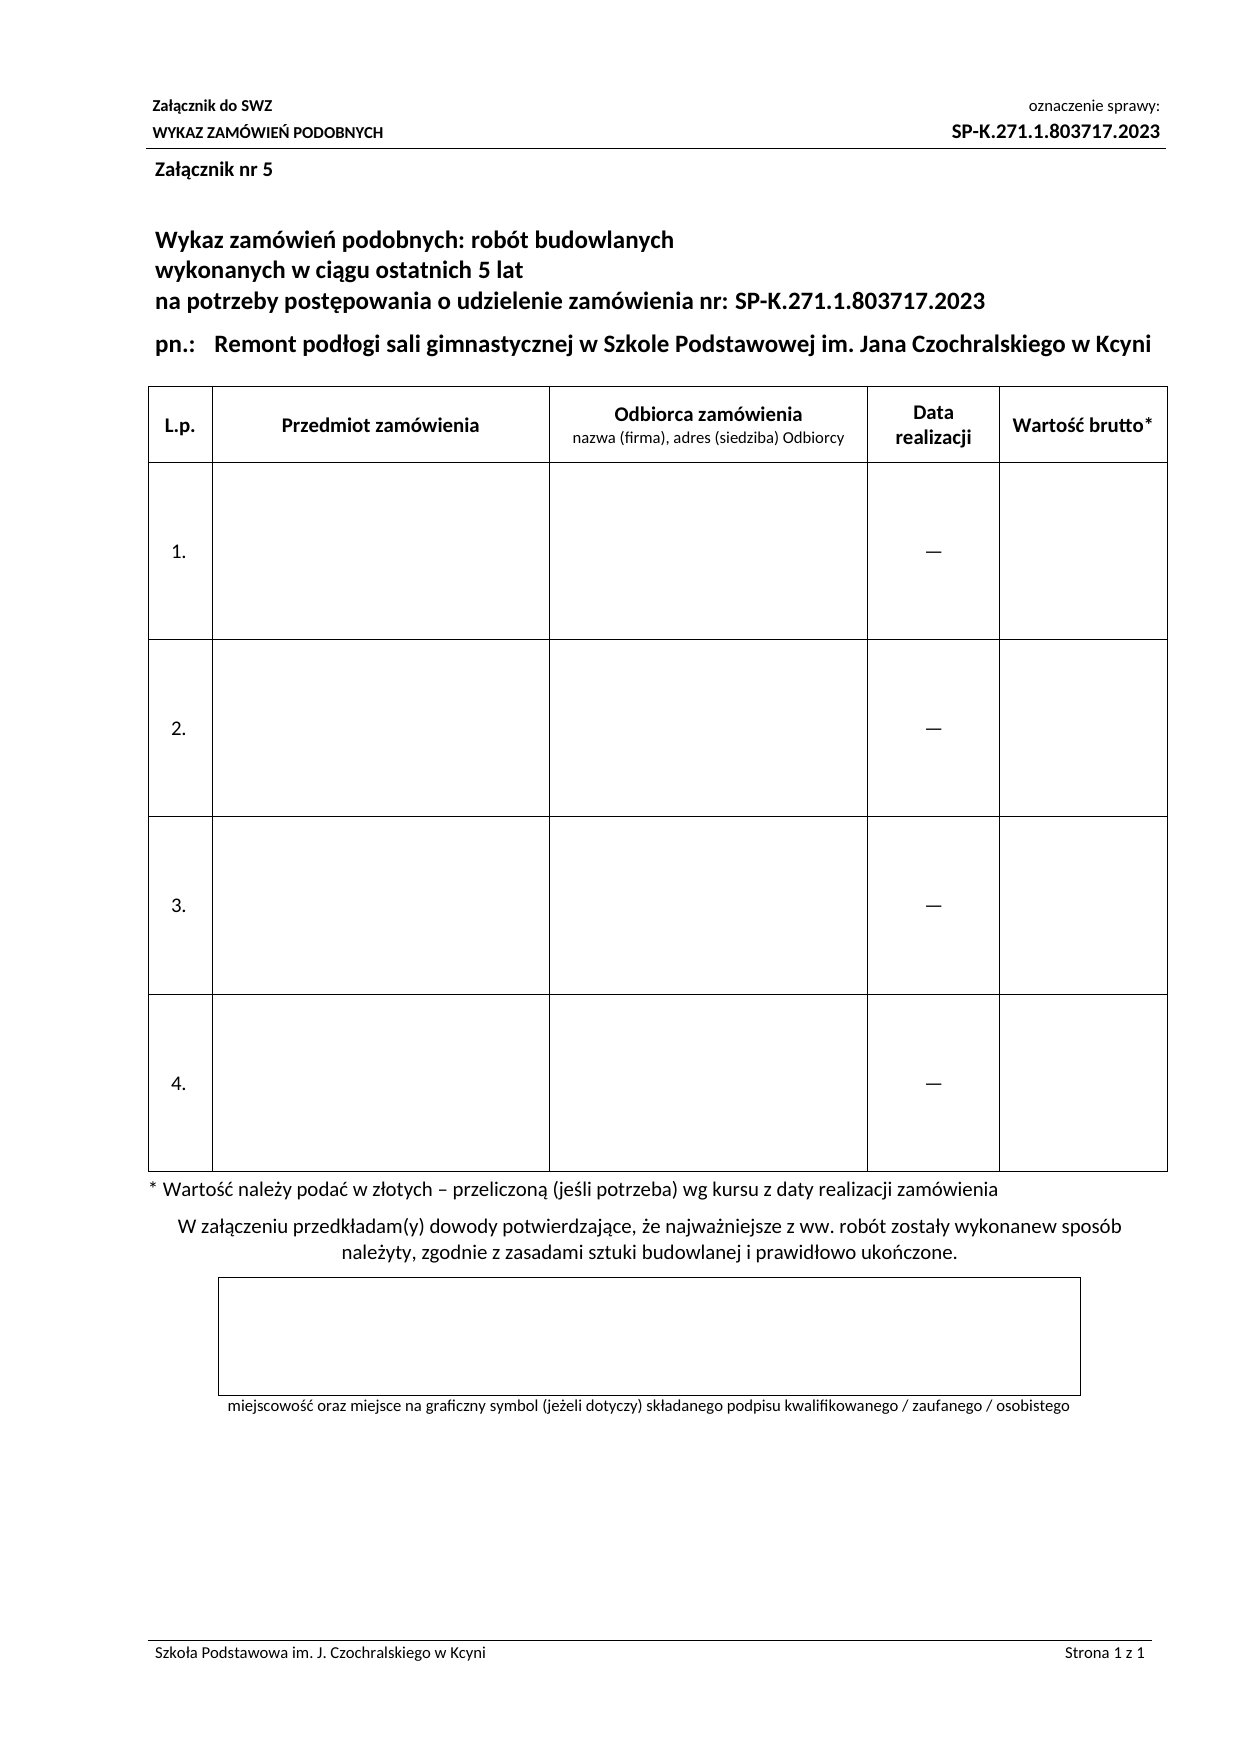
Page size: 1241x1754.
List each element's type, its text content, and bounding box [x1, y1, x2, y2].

table_cell — [868, 463, 999, 639]
table_cell Wykaz zamówień podobnych: wykonanych w ciągu ostatnich na potrzeby postępowania o udzielenie zamówienia nr: SP-K.271.1.803717.2023 pn.: Remont podłogi sali gimnastycznej w Szkole Podstawowej im. Jana Czochralskiego w Kcyni [148, 187, 1167, 384]
table_cell [1000, 995, 1167, 1171]
text * Wartość należy podać w złotych – przeliczoną (jeśli potrzeba) wg kursu z daty realizacji zamówienia [148, 1176, 1152, 1201]
table_header Przedmiot zamówienia [213, 387, 549, 462]
table_cell [149, 817, 212, 993]
table_cell [149, 463, 212, 639]
table_cell [213, 995, 549, 1171]
table_header Załącznik nr 5 [148, 151, 1167, 187]
table_cell [550, 640, 867, 816]
table_cell [550, 463, 867, 639]
table_cell [1000, 640, 1167, 816]
table_header L.p. [149, 387, 212, 462]
table_cell [1000, 463, 1167, 639]
table_cell [213, 817, 549, 993]
table_cell [550, 817, 867, 993]
table_header Data realizacji [868, 387, 999, 462]
table_cell — [868, 640, 999, 816]
table_cell — [868, 817, 999, 993]
table_cell [1000, 817, 1167, 993]
table_cell [149, 995, 212, 1171]
table_header Wartość brutto* [1000, 387, 1167, 462]
table_cell [213, 463, 549, 639]
table_cell [149, 640, 212, 816]
table_cell [213, 640, 549, 816]
table_header [219, 1278, 1080, 1395]
table_cell — [868, 995, 999, 1171]
table_cell miejscowość oraz miejsce na graficzny symbol (jeżeli dotyczy) składanego podpisu kwalifikowanego / zaufanego / osobistego [219, 1396, 1079, 1421]
table_cell [550, 995, 867, 1171]
table_header Odbiorca zamówienia nazwa (firma), adres (siedziba) Odbiorcy [550, 387, 867, 462]
